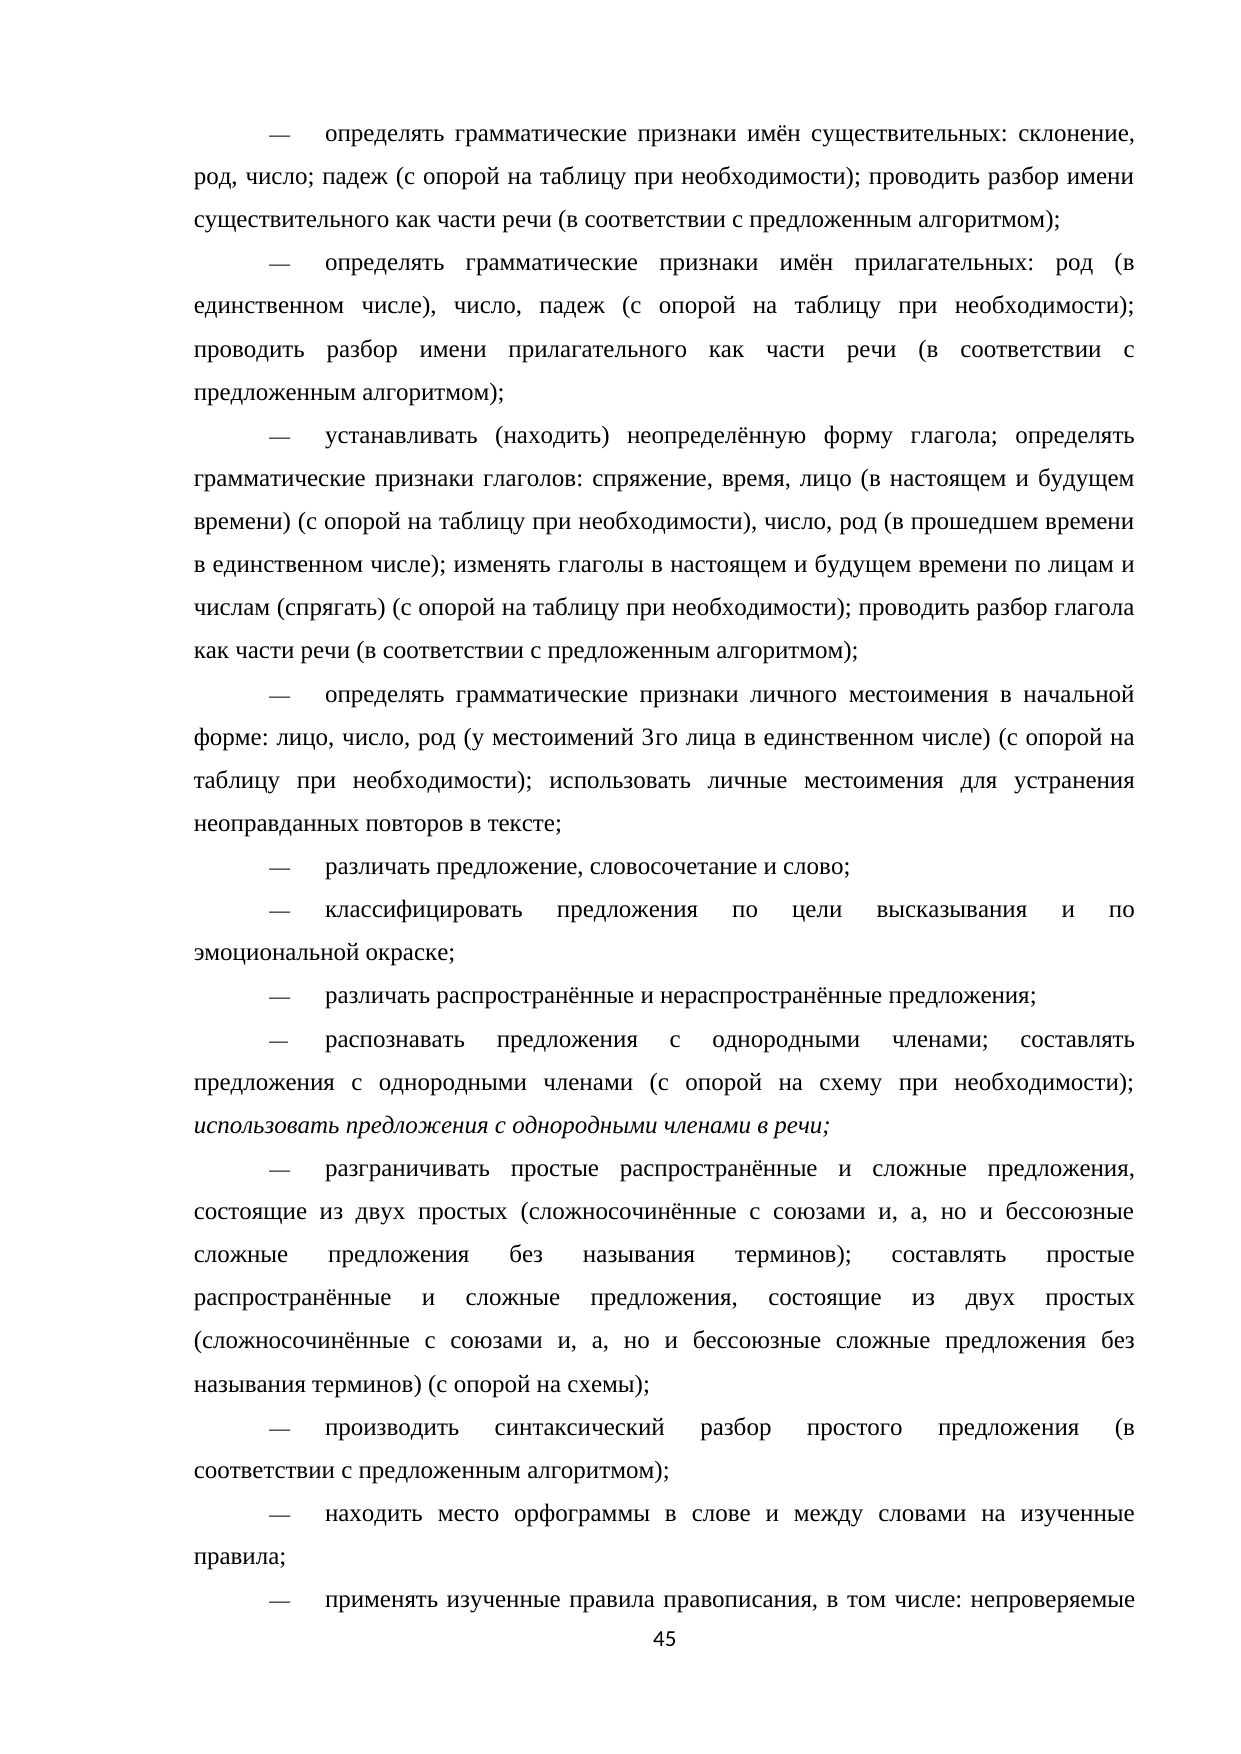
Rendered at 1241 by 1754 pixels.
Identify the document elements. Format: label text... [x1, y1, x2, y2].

list различать распространённые и нераспространённые предложения; [193, 981, 1136, 1009]
list различать предложение, словосочетание и слово; [193, 851, 1136, 880]
list устанавливать (находить) неопределённую форму глагола; определять грамматические признаки глаголов: спряжение, время, лицо (в настоящем и будущем времени) (с опорой на таблицу при необходимости), число, род (в прошедшем времени в единственном числе); изменять глаголы в настоящем и будущем времени по лицам и числам (спрягать) (с опорой на таблицу при необходимости); проводить разбор глагола как части речи (в соответствии с предложенным алгоритмом); [193, 420, 1136, 664]
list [193, 1584, 1136, 1613]
list определять грамматические признаки личного местоимения в начальной форме: лицо, число, род (у местоимений 3го лица в единственном числе) (с опорой на таблицу при необходимости); использовать личные местоимения для устранения неоправданных повторов в тексте; [193, 679, 1136, 837]
list определять грамматические признаки имён прилагательных: род (в единственном числе), число, падеж (с опорой на таблицу при необходимости); проводить разбор имени прилагательного как части речи (в соответствии с предложенным алгоритмом); [193, 247, 1136, 406]
list определять грамматические признаки имён существительных: склонение, род, число; падеж (с опорой на таблицу при необходимости); проводить разбор имени существительного как части речи (в соответствии с предложенным алгоритмом); [193, 118, 1136, 233]
list находить место орфограммы в слове и между словами на изученные правила; [193, 1498, 1136, 1570]
list разграничивать простые распространённые и сложные предложения, состоящие из двух простых (сложносочинённые с союзами и, а, но и бессоюзные сложные предложения без называния терминов); составлять простые распространённые и сложные предложения, состоящие из двух простых (сложносочинённые с союзами и, а, но и бессоюзные сложные предложения без называния терминов) (с опорой на схемы); [193, 1153, 1136, 1397]
list классифицировать предложения по цели высказывания и по эмоциональной окраске; [193, 894, 1136, 966]
list распознавать предложения с однородными членами; составлять предложения с однородными членами (с опорой на схему при необходимости); использовать предложения с однородными членами в речи; [193, 1024, 1136, 1139]
list производить синтаксический разбор простого предложения (в соответствии с предложенным алгоритмом); [193, 1412, 1136, 1484]
